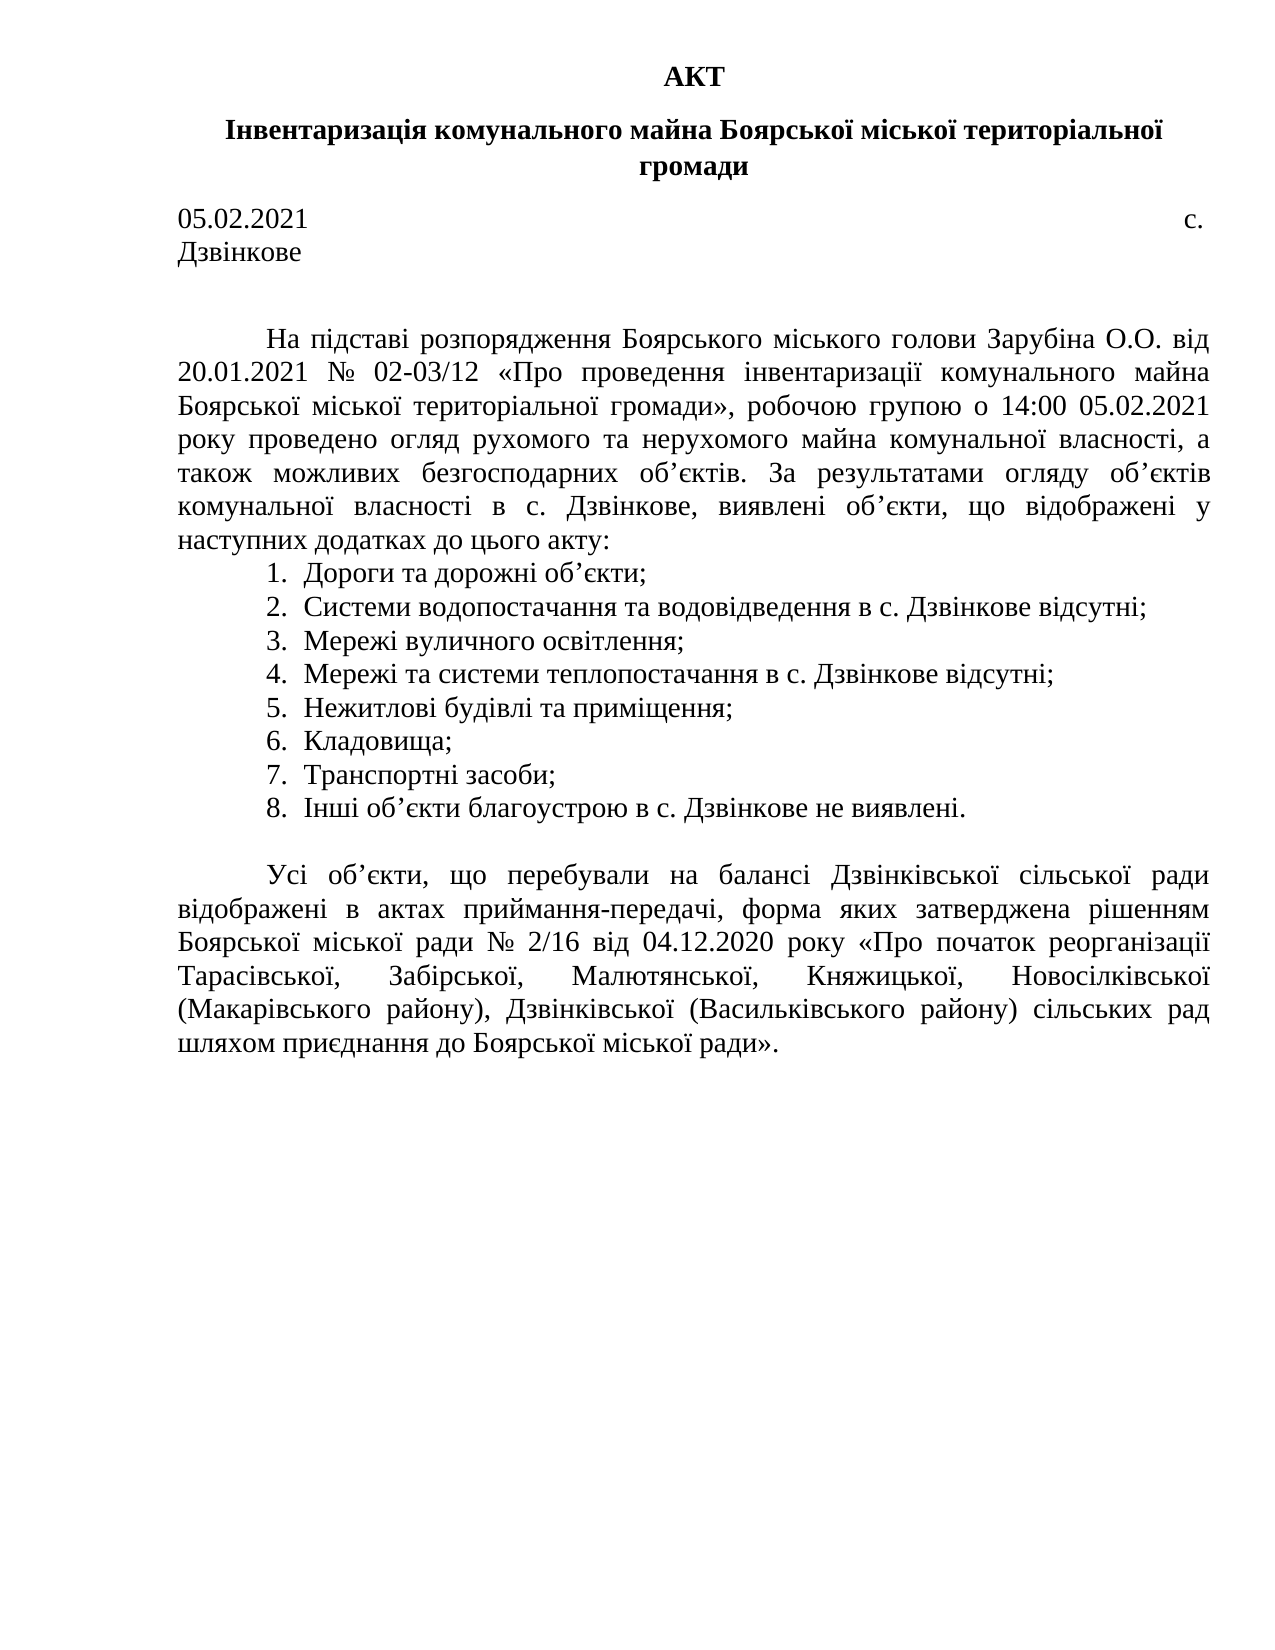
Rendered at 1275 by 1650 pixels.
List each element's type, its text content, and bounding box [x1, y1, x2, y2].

list Кладовища; [266, 723, 1211, 757]
text АКТ [177, 59, 1211, 93]
list Транспортні засоби; [266, 757, 1211, 790]
text Інвентаризація комунального майна Боярської міської територіальної громади [177, 112, 1211, 182]
list Нежитлові будівлі та приміщення; [266, 690, 1211, 723]
list Інші об’єкти благоустрою в с. Дзвінкове не виявлені. [266, 790, 1211, 824]
text Усі об’єкти, що перебували на балансі Дзвінківської сільської ради відображені в актах приймання-передачі, форма яких затверджена рішенням Боярської міської ради № 2/16 від 04.12.2020 року «Про початок реорганізації Тарасівської, Забірської, Малютянської, Княжицької, Новосілківської (Макарівського району), Дзвінківської (Васильківського району) сільських рад шляхом приєднання до Боярської міської ради». [177, 857, 1211, 1059]
list Дороги та дорожні об’єкти; [266, 556, 1211, 589]
list Мережі та системи теплопостачання в с. Дзвінкове відсутні; [266, 656, 1211, 690]
text 05.02.2021 с. Дзвінкове [177, 201, 1211, 268]
list Мережі вуличного освітлення; [266, 623, 1211, 656]
text На підставі розпорядження Боярського міського голови Зарубіна О.О. від 20.01.2021 № 02-03/12 «Про проведення інвентаризації комунального майна Боярської міської територіальної громади», робочою групою о 14:00 05.02.2021 року проведено огляд рухомого та нерухомого майна комунальної власності, а також можливих безгосподарних об’єктів. За результатами огляду об’єктів комунальної власності в с. Дзвінкове, виявлені об’єкти, що відображені у наступних додатках до цього акту: [177, 321, 1211, 556]
list Системи водопостачання та водовідведення в с. Дзвінкове відсутні; [266, 589, 1211, 623]
